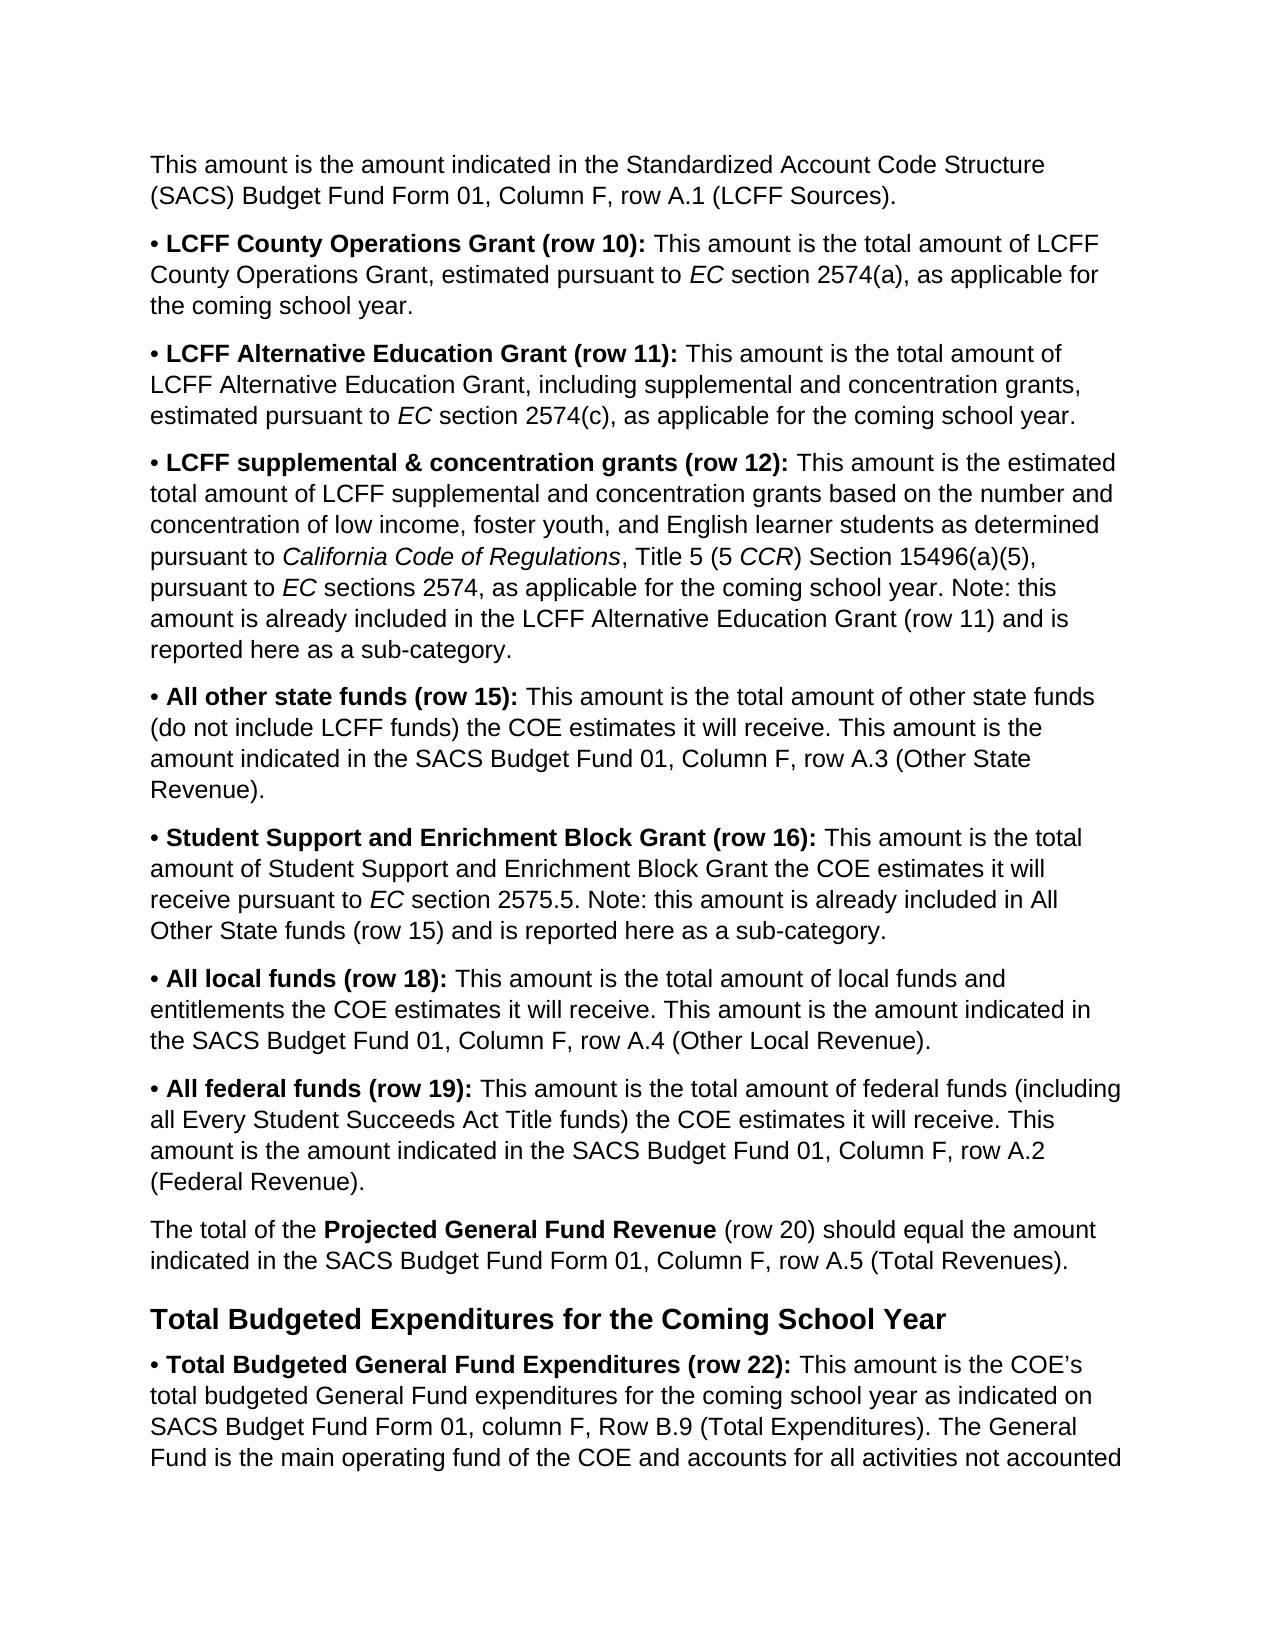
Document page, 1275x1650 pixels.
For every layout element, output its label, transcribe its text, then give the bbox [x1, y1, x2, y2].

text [150, 150, 1125, 210]
text The total of the Projected General Fund Revenue (row 20) should equal the amount indicated in the SACS Budget Fund Form 01, Column F, row A.5 (Total Revenues). [150, 1214, 1125, 1274]
text • Student Support and Enrichment Block Grant (row 16): This amount is the total amount of Student Support and Enrichment Block Grant the COE estimates it will receive pursuant to EC section 2575.5. Note: this amount is already included in All Other State funds (row 15) and is reported here as a sub-category. [150, 823, 1125, 945]
text • LCFF County Operations Grant (row 10): This amount is the total amount of LCFF County Operations Grant, estimated pursuant to EC section 2574(a), as applicable for the coming school year. [150, 229, 1125, 319]
text • LCFF Alternative Education Grant (row 11): This amount is the total amount of LCFF Alternative Education Grant, including supplemental and concentration grants, estimated pursuant to EC section 2574(c), as applicable for the coming school year. [150, 338, 1125, 429]
subtitle Total Budgeted Expenditures for the Coming School Year [150, 1302, 1125, 1335]
text • All federal funds (row 19): This amount is the total amount of federal funds (including all Every Student Succeeds Act Title funds) the COE estimates it will receive. This amount is the amount indicated in the SACS Budget Fund 01, Column F, row A.2 (Federal Revenue). [150, 1074, 1125, 1196]
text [150, 1350, 1125, 1472]
text • All other state funds (row 15): This amount is the total amount of other state funds (do not include LCFF funds) the COE estimates it will receive. This amount is the amount indicated in the SACS Budget Fund 01, Column F, row A.3 (Other State Revenue). [150, 682, 1125, 804]
text • All local funds (row 18): This amount is the total amount of local funds and entitlements the COE estimates it will receive. This amount is the amount indicated in the SACS Budget Fund 01, Column F, row A.4 (Other Local Revenue). [150, 964, 1125, 1055]
text • LCFF supplemental & concentration grants (row 12): This amount is the estimated total amount of LCFF supplemental and concentration grants based on the number and concentration of low income, foster youth, and English learner students as determined pursuant to California Code of Regulations, Title 5 (5 CCR) Section 15496(a)(5), pursuant to EC sections 2574, as applicable for the coming school year. Note: this amount is already included in the LCFF Alternative Education Grant (row 11) and is reported here as a sub-category. [150, 448, 1125, 663]
